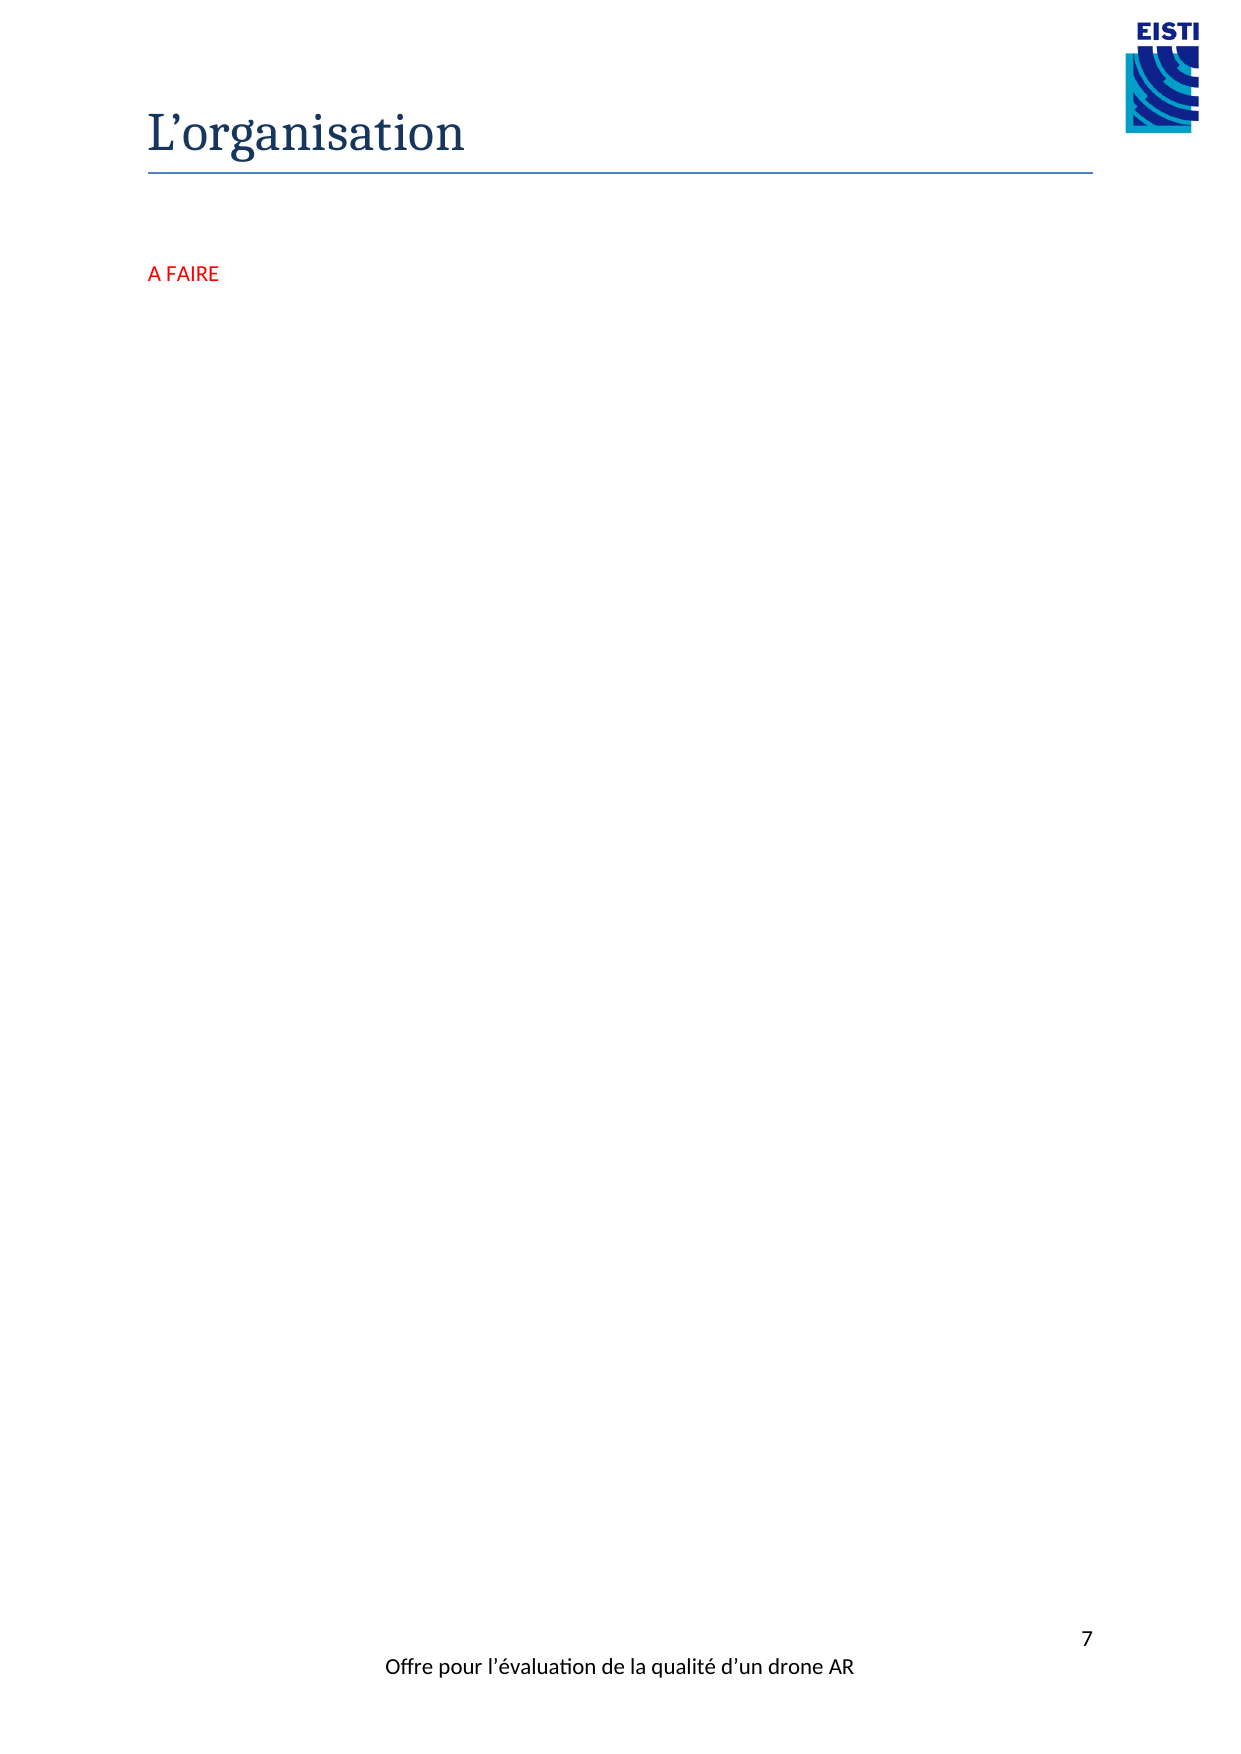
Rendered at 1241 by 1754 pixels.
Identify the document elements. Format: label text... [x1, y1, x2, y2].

title L’organisation [148, 102, 1093, 172]
text A FAIRE [148, 259, 1093, 287]
picture [1121, 17, 1206, 137]
